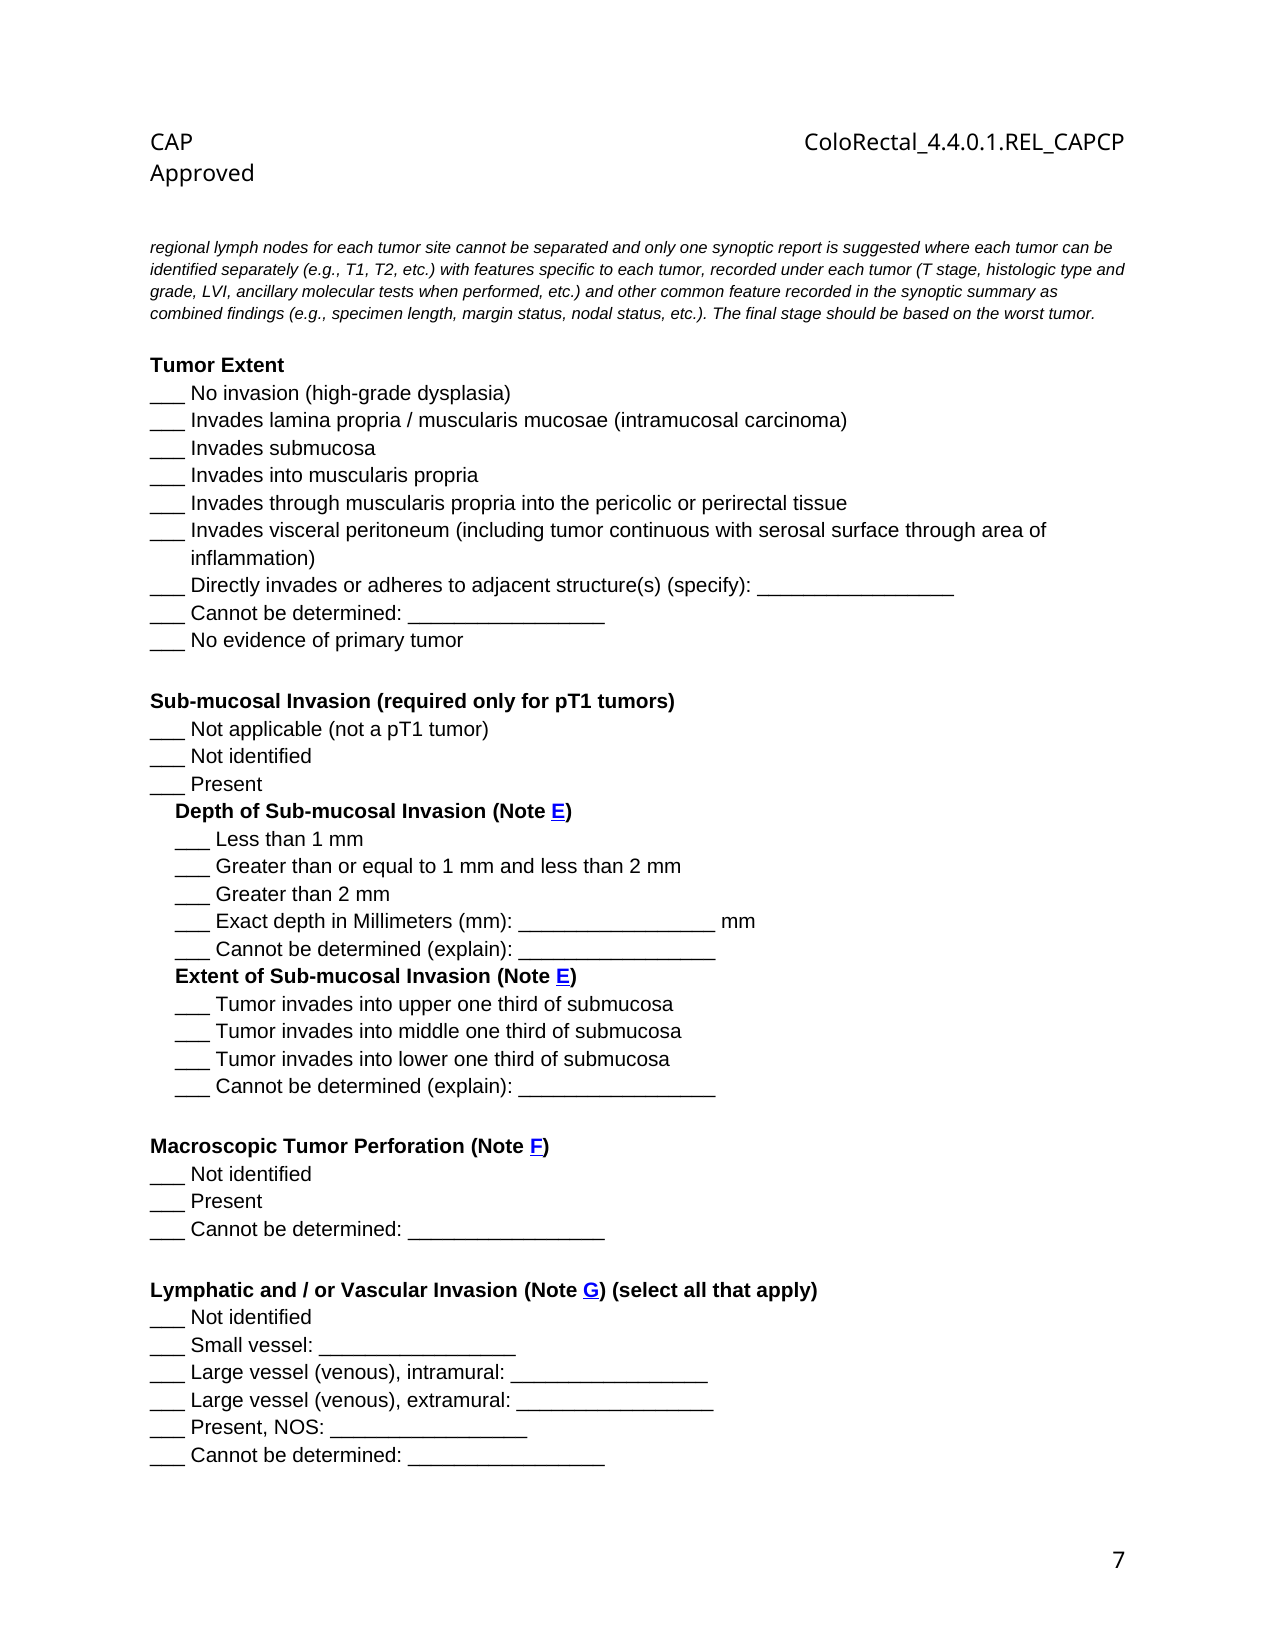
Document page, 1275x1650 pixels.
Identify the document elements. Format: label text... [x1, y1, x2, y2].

text ___ Tumor invades into lower one third of submucosa [150, 1046, 1125, 1070]
text ___ Exact depth in Millimeters (mm): _________________ mm [150, 909, 1125, 933]
text ___ Not identified [150, 1162, 1125, 1186]
text ___ Large vessel (venous), intramural: _________________ [150, 1360, 1125, 1384]
text ___ Directly invades or adheres to adjacent structure(s) (specify): _________________ [150, 573, 1125, 597]
text ___ Cannot be determined (explain): _________________ [150, 936, 1125, 960]
text Tumor Extent [150, 353, 1125, 377]
text ___ Invades submucosa [150, 436, 1125, 460]
text Lymphatic and / or Vascular Invasion (Note G) (select all that apply) [150, 1277, 1125, 1301]
text ___ Less than 1 mm [150, 826, 1125, 850]
text ___ Tumor invades into middle one third of submucosa [150, 1019, 1125, 1043]
text ___ Not identified [150, 1305, 1125, 1329]
text ___ Invades lamina propria / muscularis mucosae (intramucosal carcinoma) [150, 408, 1125, 432]
text ___ Cannot be determined (explain): _________________ [150, 1074, 1125, 1098]
text ___ Tumor invades into upper one third of submucosa [150, 991, 1125, 1015]
text ___ No invasion (high-grade dysplasia) [150, 381, 1125, 405]
text ___ Large vessel (venous), extramural: _________________ [150, 1387, 1125, 1411]
text Depth of Sub-mucosal Invasion (Note E) [150, 799, 1125, 823]
text ___ Invades into muscularis propria [150, 463, 1125, 487]
text ___ Greater than or equal to 1 mm and less than 2 mm [150, 854, 1125, 878]
text ___ No evidence of primary tumor [150, 628, 1125, 652]
text ___ Small vessel: _________________ [150, 1332, 1125, 1356]
text ___ Present [150, 1189, 1125, 1213]
text inflammation) [150, 546, 1125, 570]
text ___ Greater than 2 mm [150, 881, 1125, 905]
text ___ Invades through muscularis propria into the pericolic or perirectal tissue [150, 491, 1125, 515]
text Extent of Sub-mucosal Invasion (Note E) [150, 964, 1125, 988]
text ___ Cannot be determined: _________________ [150, 1217, 1125, 1241]
text ___ Not identified [150, 744, 1125, 768]
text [150, 238, 1125, 323]
text ___ Cannot be determined: _________________ [150, 601, 1125, 625]
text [150, 1442, 1125, 1466]
text ___ Not applicable (not a pT1 tumor) [150, 716, 1125, 740]
text Macroscopic Tumor Perforation (Note F) [150, 1134, 1125, 1158]
text Sub-mucosal Invasion (required only for pT1 tumors) [150, 689, 1125, 713]
text ___ Present, NOS: _________________ [150, 1415, 1125, 1439]
text ___ Present [150, 771, 1125, 795]
text ___ Invades visceral peritoneum (including tumor continuous with serosal surface through area of [150, 518, 1125, 542]
